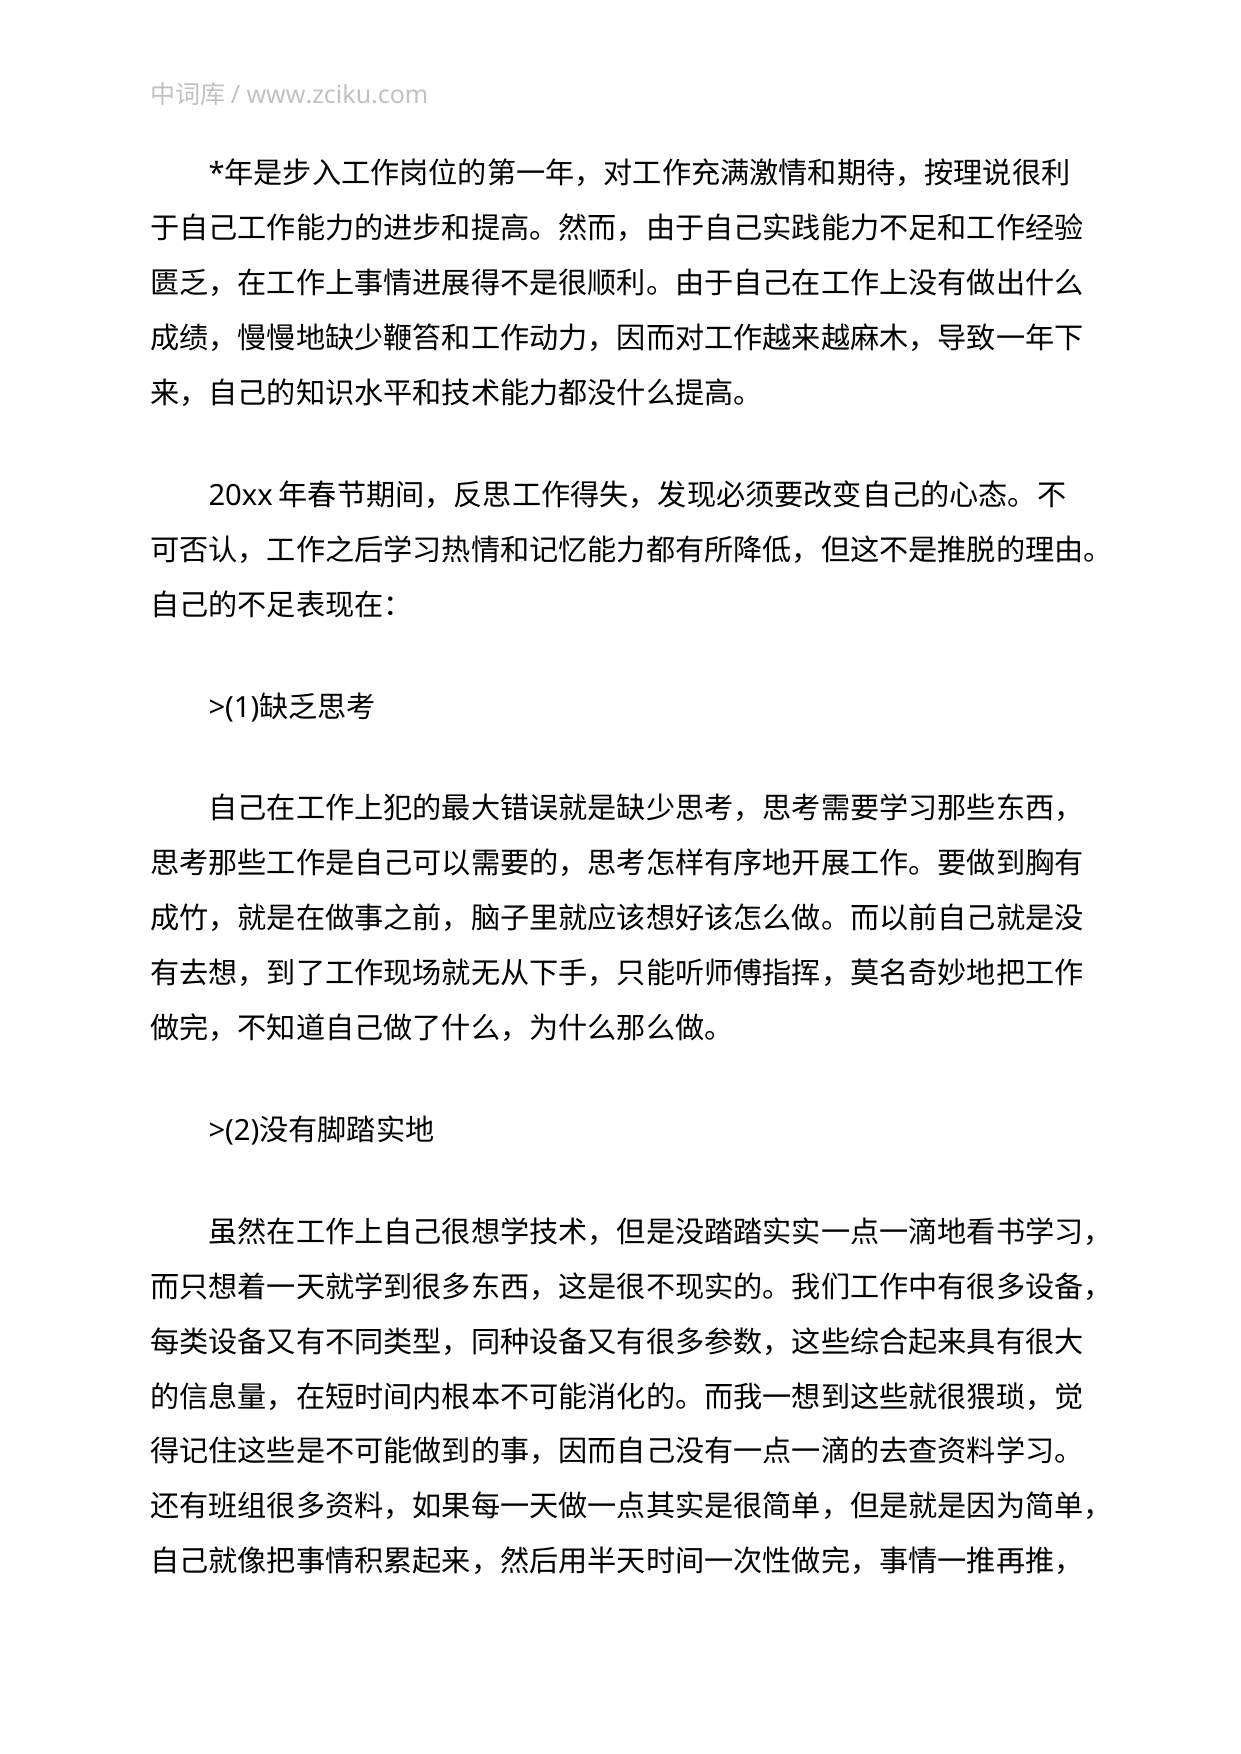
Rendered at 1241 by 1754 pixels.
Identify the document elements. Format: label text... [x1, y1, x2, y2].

text >(1)缺乏思考 [150, 683, 1090, 726]
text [150, 1208, 1090, 1580]
text >(2)没有脚踏实地 [150, 1106, 1090, 1149]
text 20xx年春节期间，反思工作得失，发现必须要改变自己的心态。不可否认，工作之后学习热情和记忆能力都有所降低，但这不是推脱的理由。自己的不足表现在： [150, 471, 1090, 624]
text 自己在工作上犯的最大错误就是缺少思考，思考需要学习那些东西，思考那些工作是自己可以需要的，思考怎样有序地开展工作。要做到胸有成竹，就是在做事之前，脑子里就应该想好该怎么做。而以前自己就是没有去想，到了工作现场就无从下手，只能听师傅指挥，莫名奇妙地把工作做完，不知道自己做了什么，为什么那么做。 [150, 785, 1090, 1047]
text *年是步入工作岗位的第一年，对工作充满激情和期待，按理说很利于自己工作能力的进步和提高。然而，由于自己实践能力不足和工作经验匮乏，在工作上事情进展得不是很顺利。由于自己在工作上没有做出什么成绩，慢慢地缺少鞭笞和工作动力，因而对工作越来越麻木，导致一年下来，自己的知识水平和技术能力都没什么提高。 [150, 150, 1090, 412]
